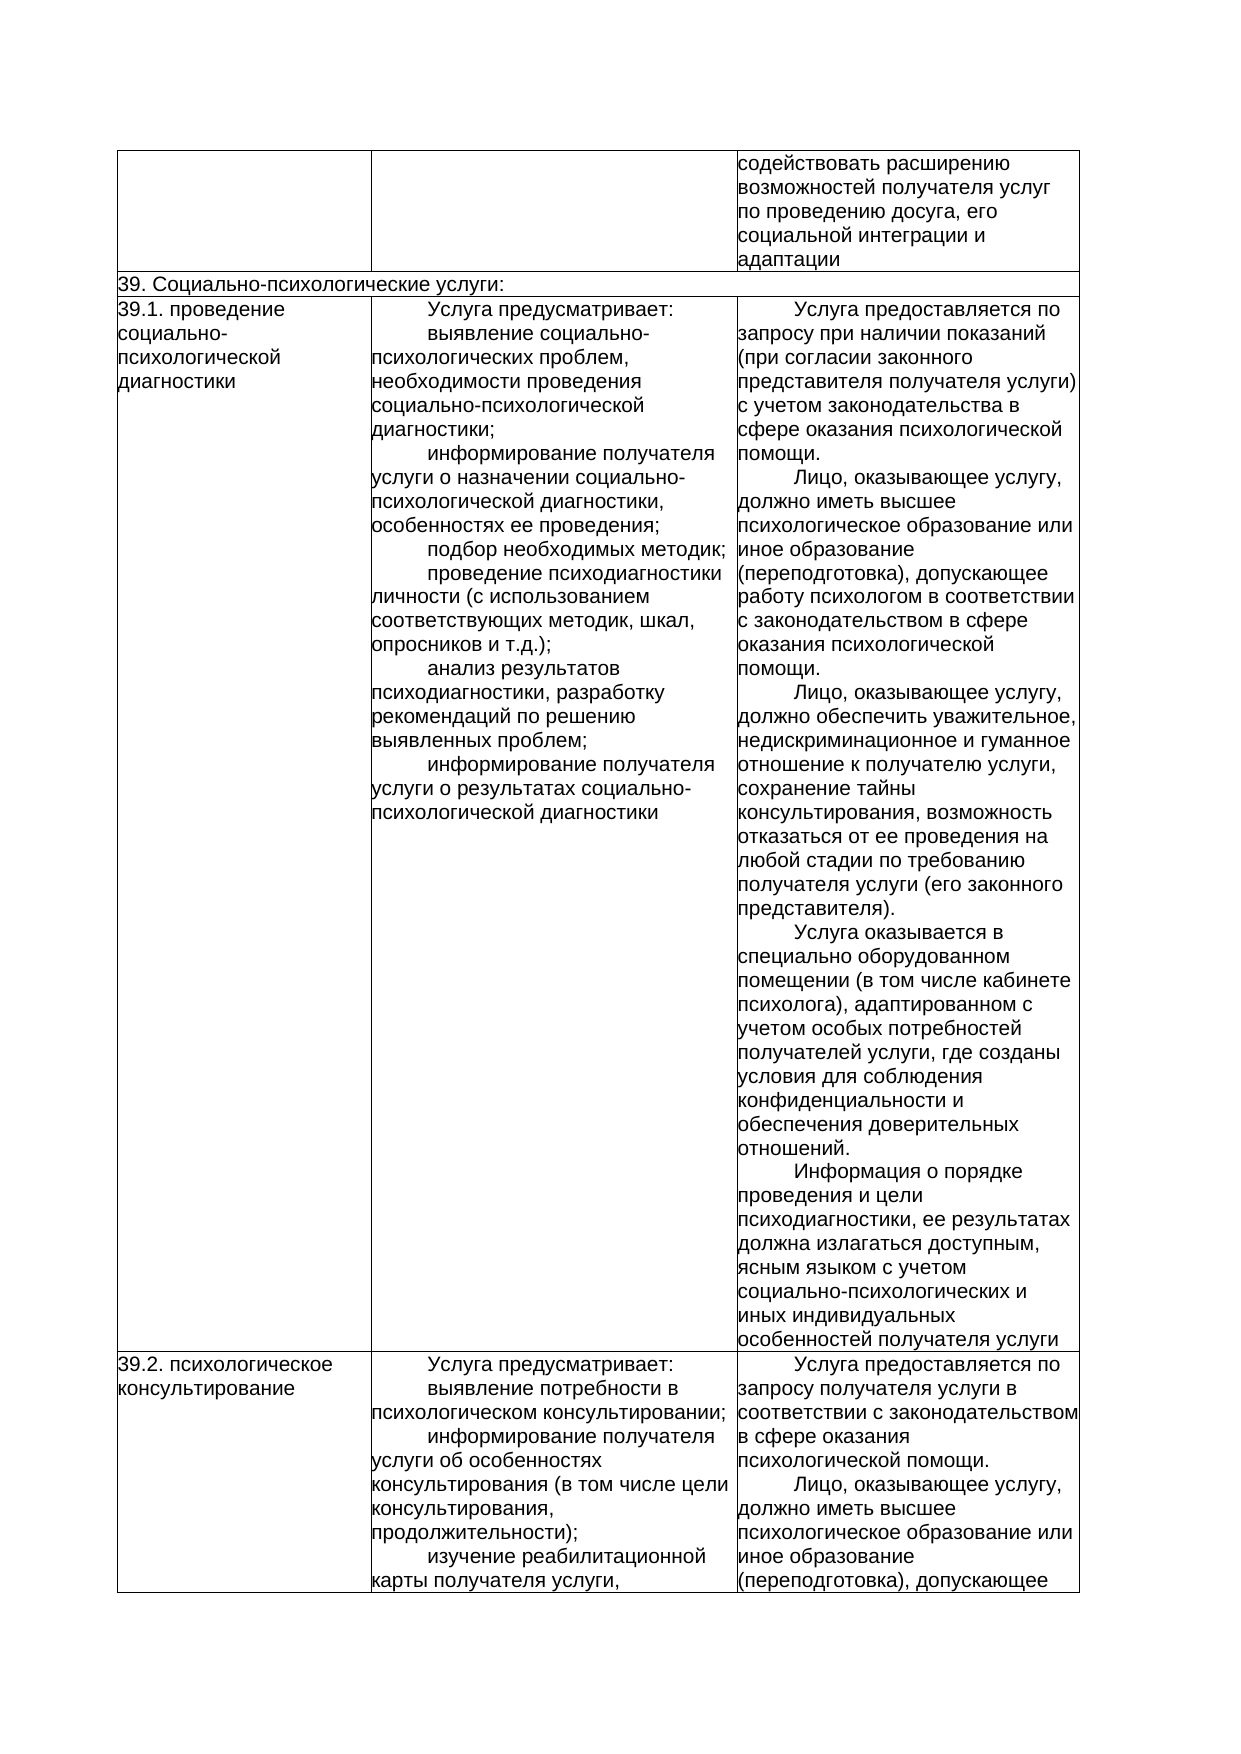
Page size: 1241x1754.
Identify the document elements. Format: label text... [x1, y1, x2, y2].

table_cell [738, 1352, 1079, 1592]
table_cell 39.1. проведение социально-психологической диагностики [118, 297, 371, 1351]
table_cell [372, 151, 737, 271]
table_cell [738, 151, 1079, 271]
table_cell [118, 1352, 371, 1592]
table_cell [118, 151, 371, 271]
table_cell Услуга предусматривает: выявление социально-психологических проблем, необходимости проведения социально-психологической диагностики; информирование получателя услуги о назначении социально-психологической диагностики, особенностях ее проведения; подбор необходимых методик; проведение психодиагностики личности (с использованием соответствующих методик, шкал, опросников и т.д.); анализ результатов психодиагностики, разработку рекомендаций по решению выявленных проблем; информирование получателя услуги о результатах социально-психологической диагностики [372, 297, 737, 1351]
table_cell Услуга предоставляется по запросу при наличии показаний (при согласии законного представителя получателя услуги) с учетом законодательства в сфере оказания психологической помощи. Лицо, оказывающее услугу, должно иметь высшее психологическое образование или иное образование (переподготовка), допускающее работу психологом в соответствии с законодательством в сфере оказания психологической помощи. Лицо, оказывающее услугу, должно обеспечить уважительное, недискриминационное и гуманное отношение к получателю услуги, сохранение тайны консультирования, возможность отказаться от ее проведения на любой стадии по требованию получателя услуги (его законного представителя). Услуга оказывается в специально оборудованном помещении (в том числе кабинете психолога), адаптированном с учетом особых потребностей получателей услуги, где созданы условия для соблюдения конфиденциальности и обеспечения доверительных отношений. Информация о порядке проведения и цели психодиагностики, ее результатах должна излагаться доступным, ясным языком с учетом социально-психологических и иных индивидуальных особенностей получателя услуги [738, 297, 1079, 1351]
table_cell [372, 1352, 737, 1592]
table_cell 39. Социально-психологические услуги: [118, 272, 1079, 296]
